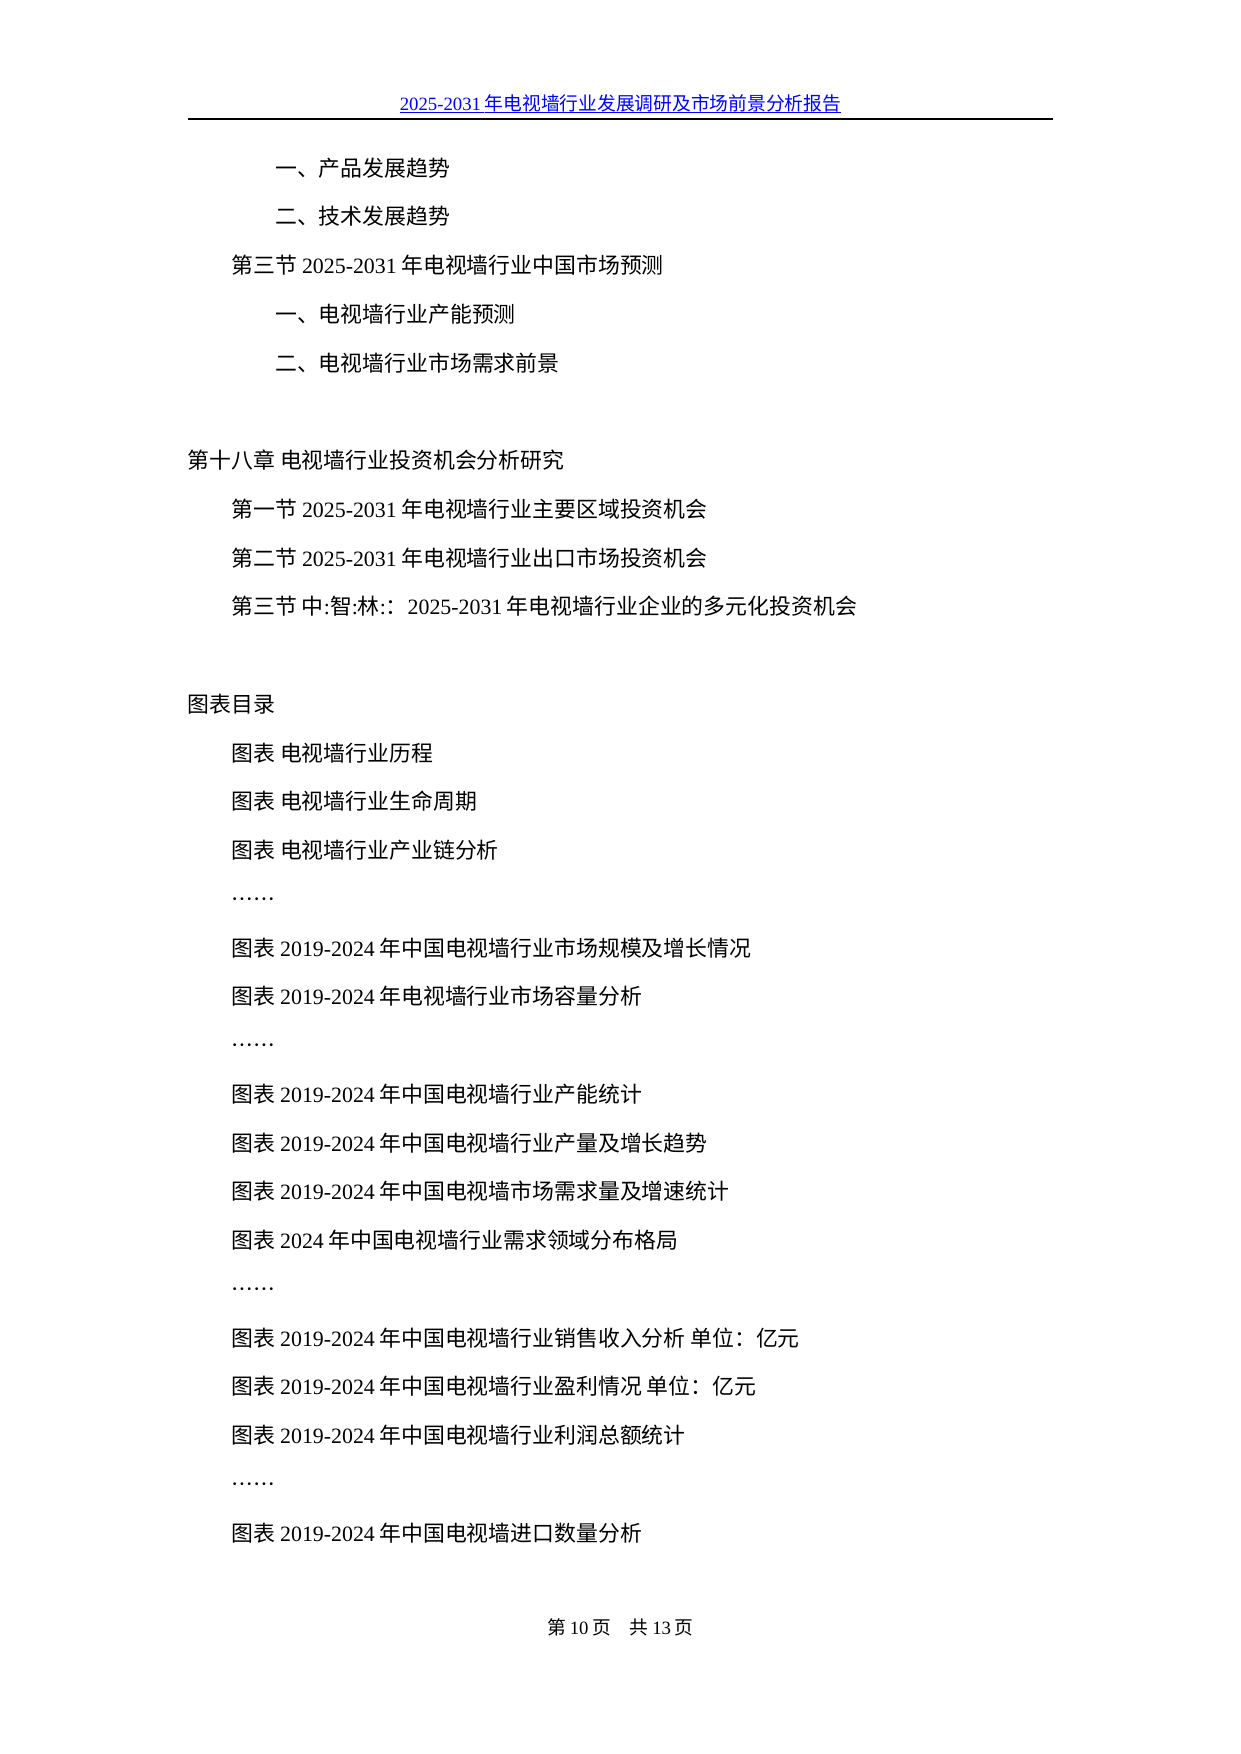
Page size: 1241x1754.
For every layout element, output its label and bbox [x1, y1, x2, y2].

text [187, 150, 1053, 1548]
